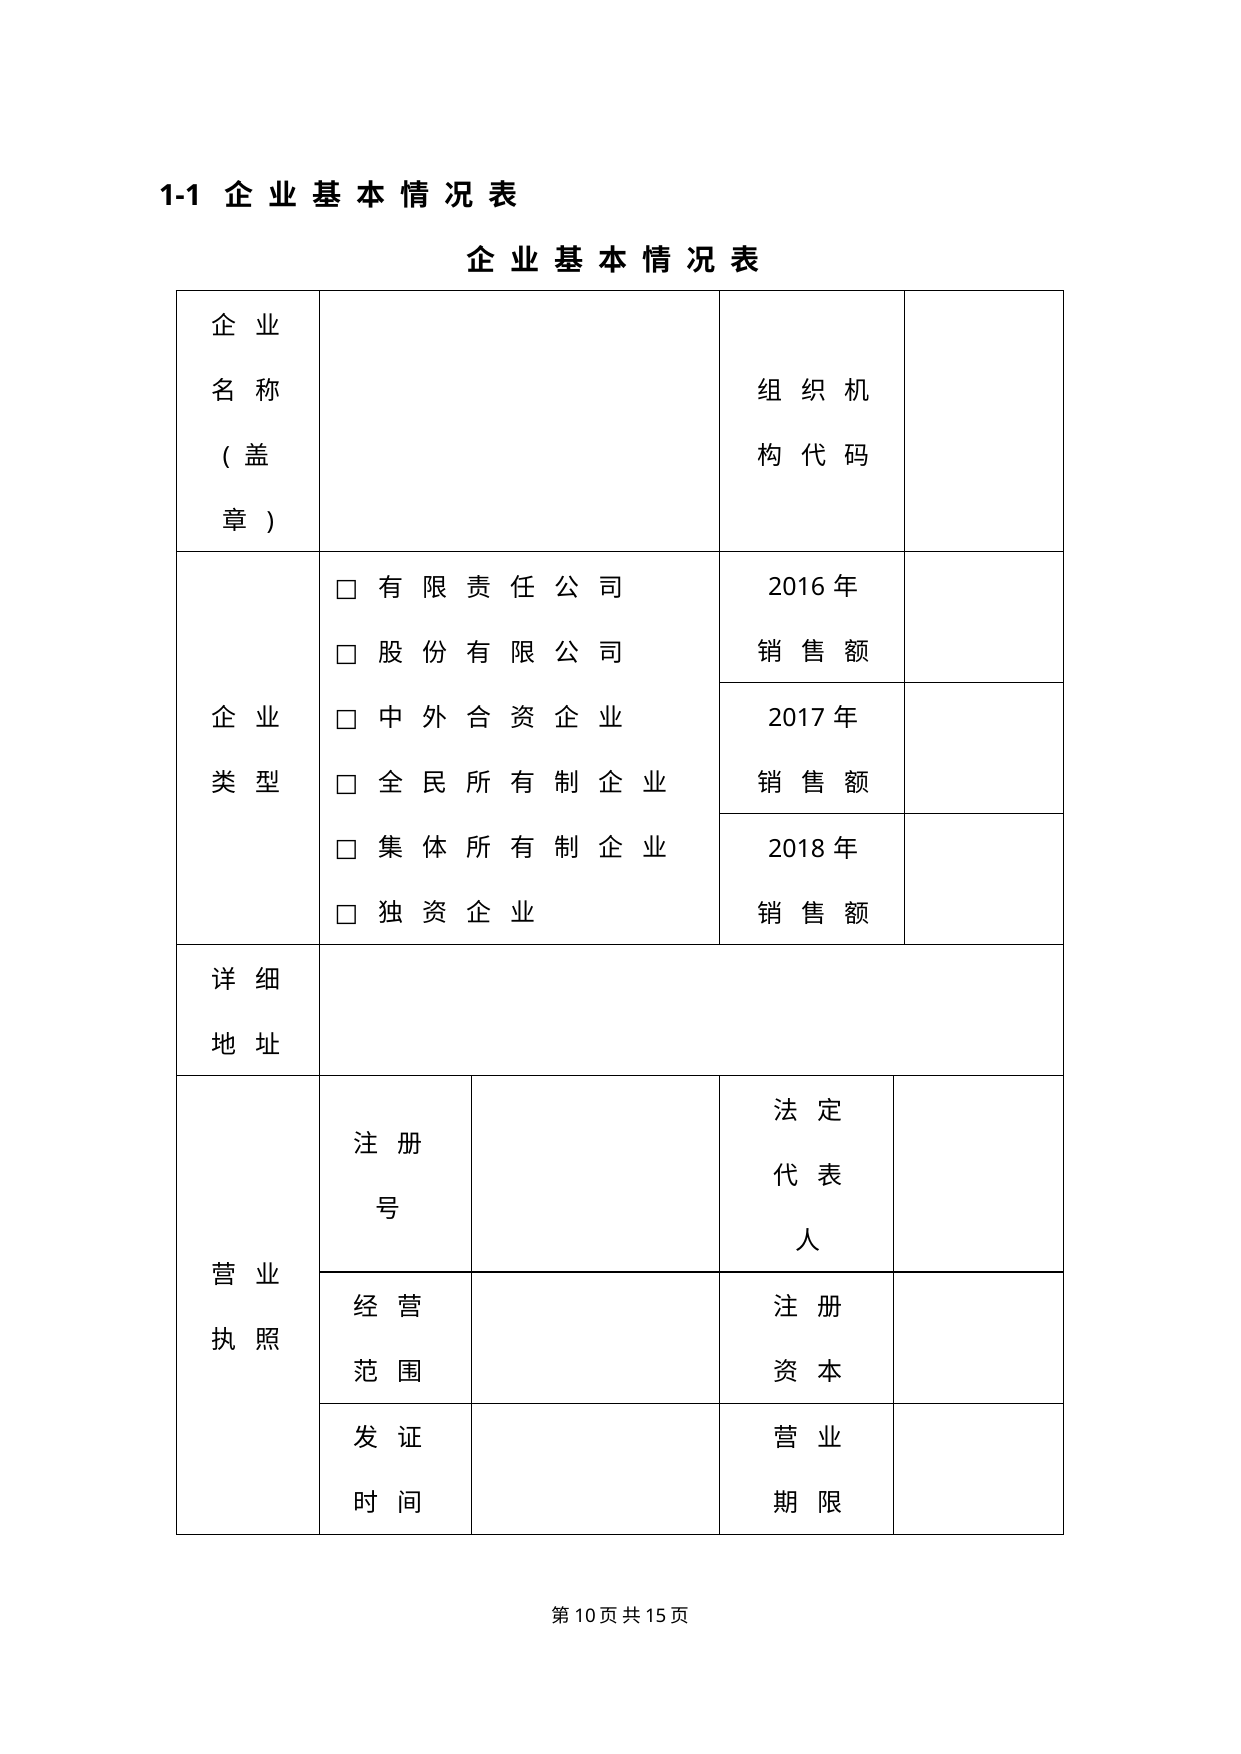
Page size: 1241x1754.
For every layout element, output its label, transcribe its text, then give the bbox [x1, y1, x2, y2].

table_cell [905, 552, 1063, 682]
table_cell 2018年销售额 [720, 814, 904, 944]
text 企业基本情况表 [158, 225, 1082, 290]
table_cell 注册号 [320, 1076, 471, 1271]
table_header [905, 291, 1063, 551]
table_cell 发证时间 [320, 1404, 471, 1533]
table_header 企业名称(盖章) [177, 291, 319, 551]
table_cell 2016年销售额 [720, 552, 904, 682]
table_cell [905, 814, 1063, 944]
text 1-1 企业基本情况表 [158, 160, 1082, 225]
table_cell [894, 1404, 1063, 1533]
table_cell 经营范围 [320, 1273, 471, 1402]
table_cell [472, 1273, 719, 1402]
table_cell [894, 1076, 1063, 1271]
table_header [320, 291, 719, 551]
table_cell 营业期限 [720, 1404, 893, 1533]
table_cell 详细地址 [177, 945, 319, 1075]
table_cell 营业执照 [177, 1076, 319, 1533]
table_header 组织机构代码 [720, 291, 904, 551]
table_cell 企业类型 [177, 552, 319, 944]
table_cell 有限责任公司 股份有限公司 中外合资企业 全民所有制企业 集体所有制企业 独资企业 [320, 552, 719, 944]
table_cell [894, 1273, 1063, 1402]
table_cell 法定代表人 [720, 1076, 893, 1271]
table_cell 2017年销售额 [720, 683, 904, 813]
table_cell [905, 683, 1063, 813]
table_cell [320, 945, 1063, 1075]
table_cell 注册资本 [720, 1273, 893, 1402]
table_cell [472, 1404, 719, 1533]
table_cell [472, 1076, 719, 1271]
